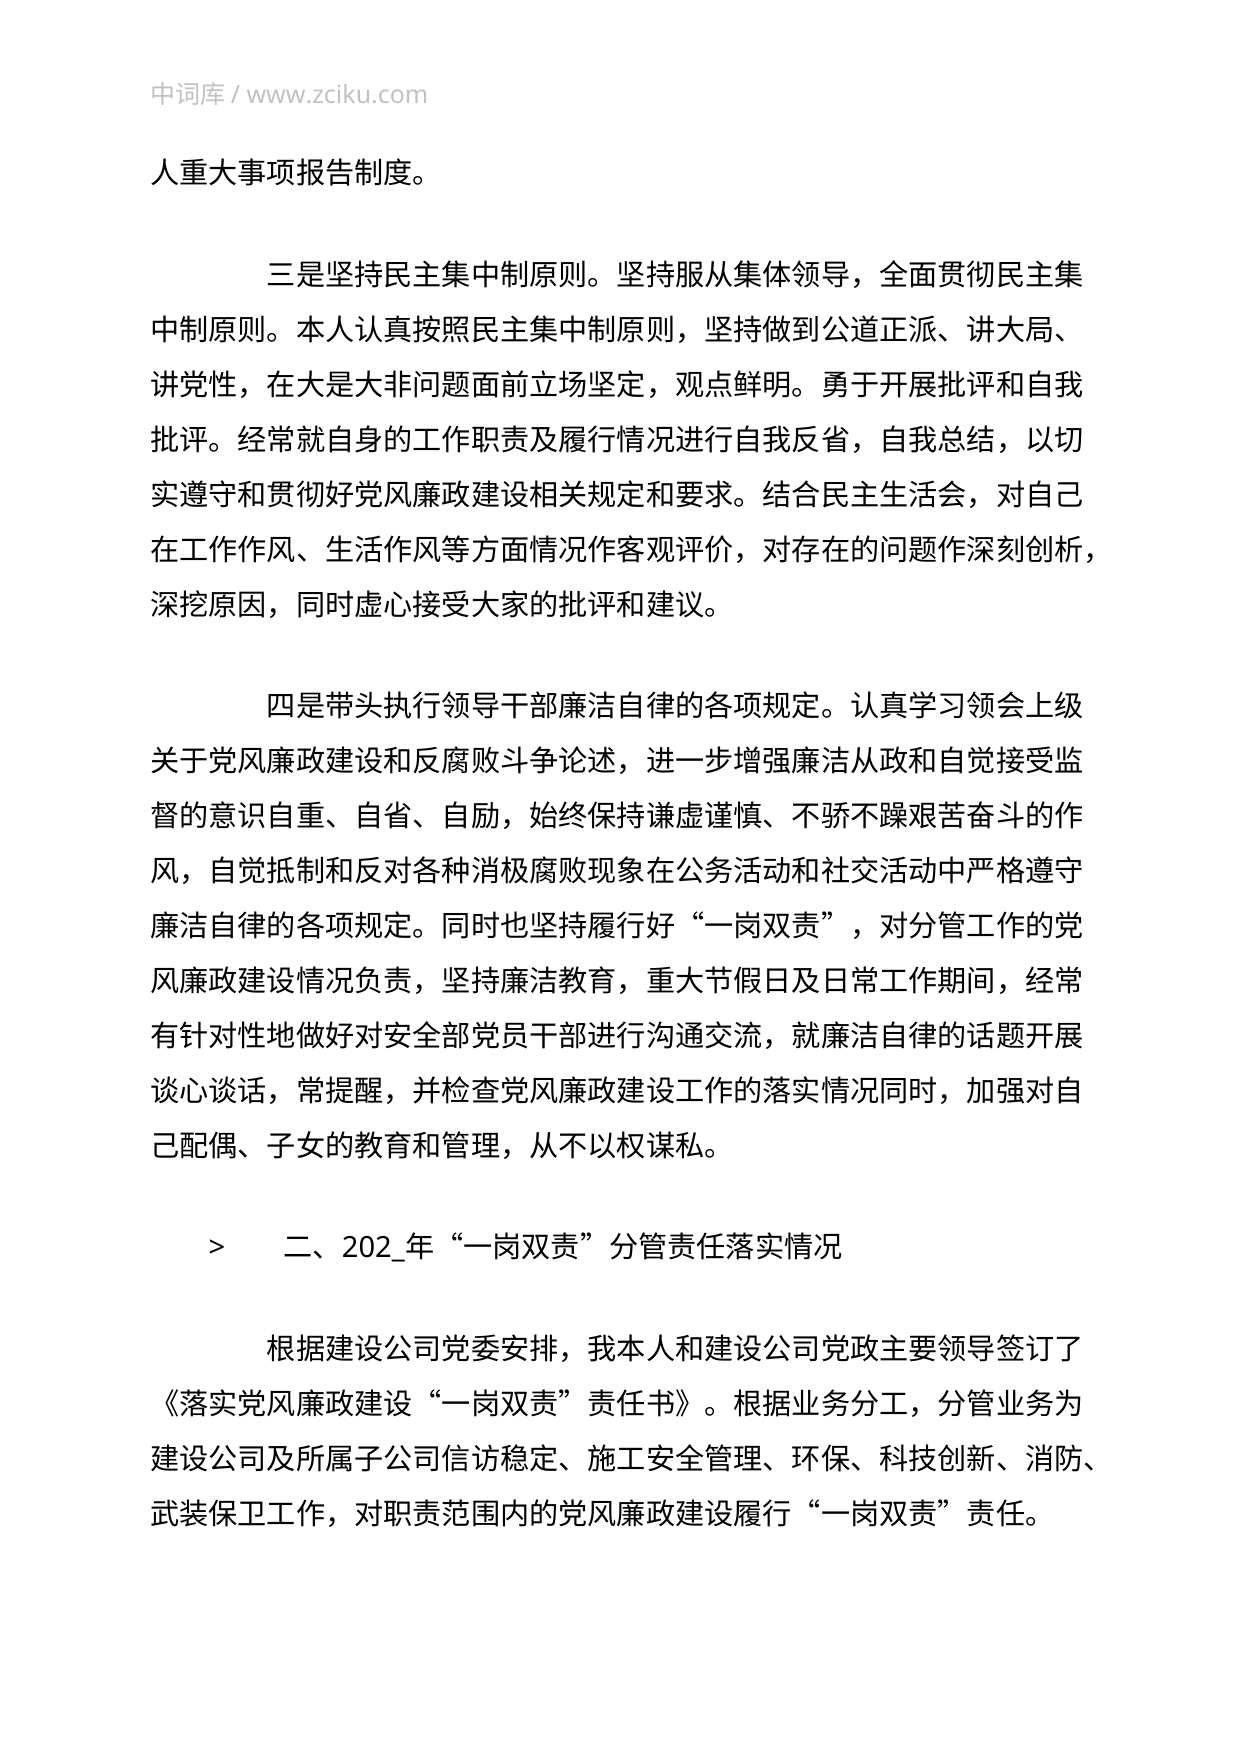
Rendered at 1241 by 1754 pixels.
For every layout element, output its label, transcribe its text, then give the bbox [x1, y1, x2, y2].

text 三是坚持民主集中制原则。坚持服从集体领导，全面贯彻民主集中制原则。本人认真按照民主集中制原则，坚持做到公道正派、讲大局、讲党性，在大是大非问题面前立场坚定，观点鲜明。勇于开展批评和自我批评。经常就自身的工作职责及履行情况进行自我反省，自我总结，以切实遵守和贯彻好党风廉政建设相关规定和要求。结合民主生活会，对自己在工作作风、生活作风等方面情况作客观评价，对存在的问题作深刻创析，深挖原因，同时虚心接受大家的批评和建议。 [150, 252, 1090, 623]
text 四是带头执行领导干部廉洁自律的各项规定。认真学习领会上级关于党风廉政建设和反腐败斗争论述，进一步增强廉洁从政和自觉接受监督的意识自重、自省、自励，始终保持谦虚谨慎、不骄不躁艰苦奋斗的作风，自觉抵制和反对各种消极腐败现象在公务活动和社交活动中严格遵守廉洁自律的各项规定。同时也坚持履行好“一岗双责”，对分管工作的党风廉政建设情况负责，坚持廉洁教育，重大节假日及日常工作期间，经常有针对性地做好对安全部党员干部进行沟通交流，就廉洁自律的话题开展谈心谈话，常提醒，并检查党风廉政建设工作的落实情况同时，加强对自己配偶、子女的教育和管理，从不以权谋私。 [150, 683, 1090, 1164]
text > 二、202_年“一岗双责”分管责任落实情况 [150, 1224, 1090, 1266]
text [150, 150, 1090, 192]
text 根据建设公司党委安排，我本人和建设公司党政主要领导签订了《落实党风廉政建设“一岗双责”责任书》。根据业务分工，分管业务为建设公司及所属子公司信访稳定、施工安全管理、环保、科技创新、消防、武装保卫工作，对职责范围内的党风廉政建设履行“一岗双责”责任。 [150, 1326, 1090, 1533]
